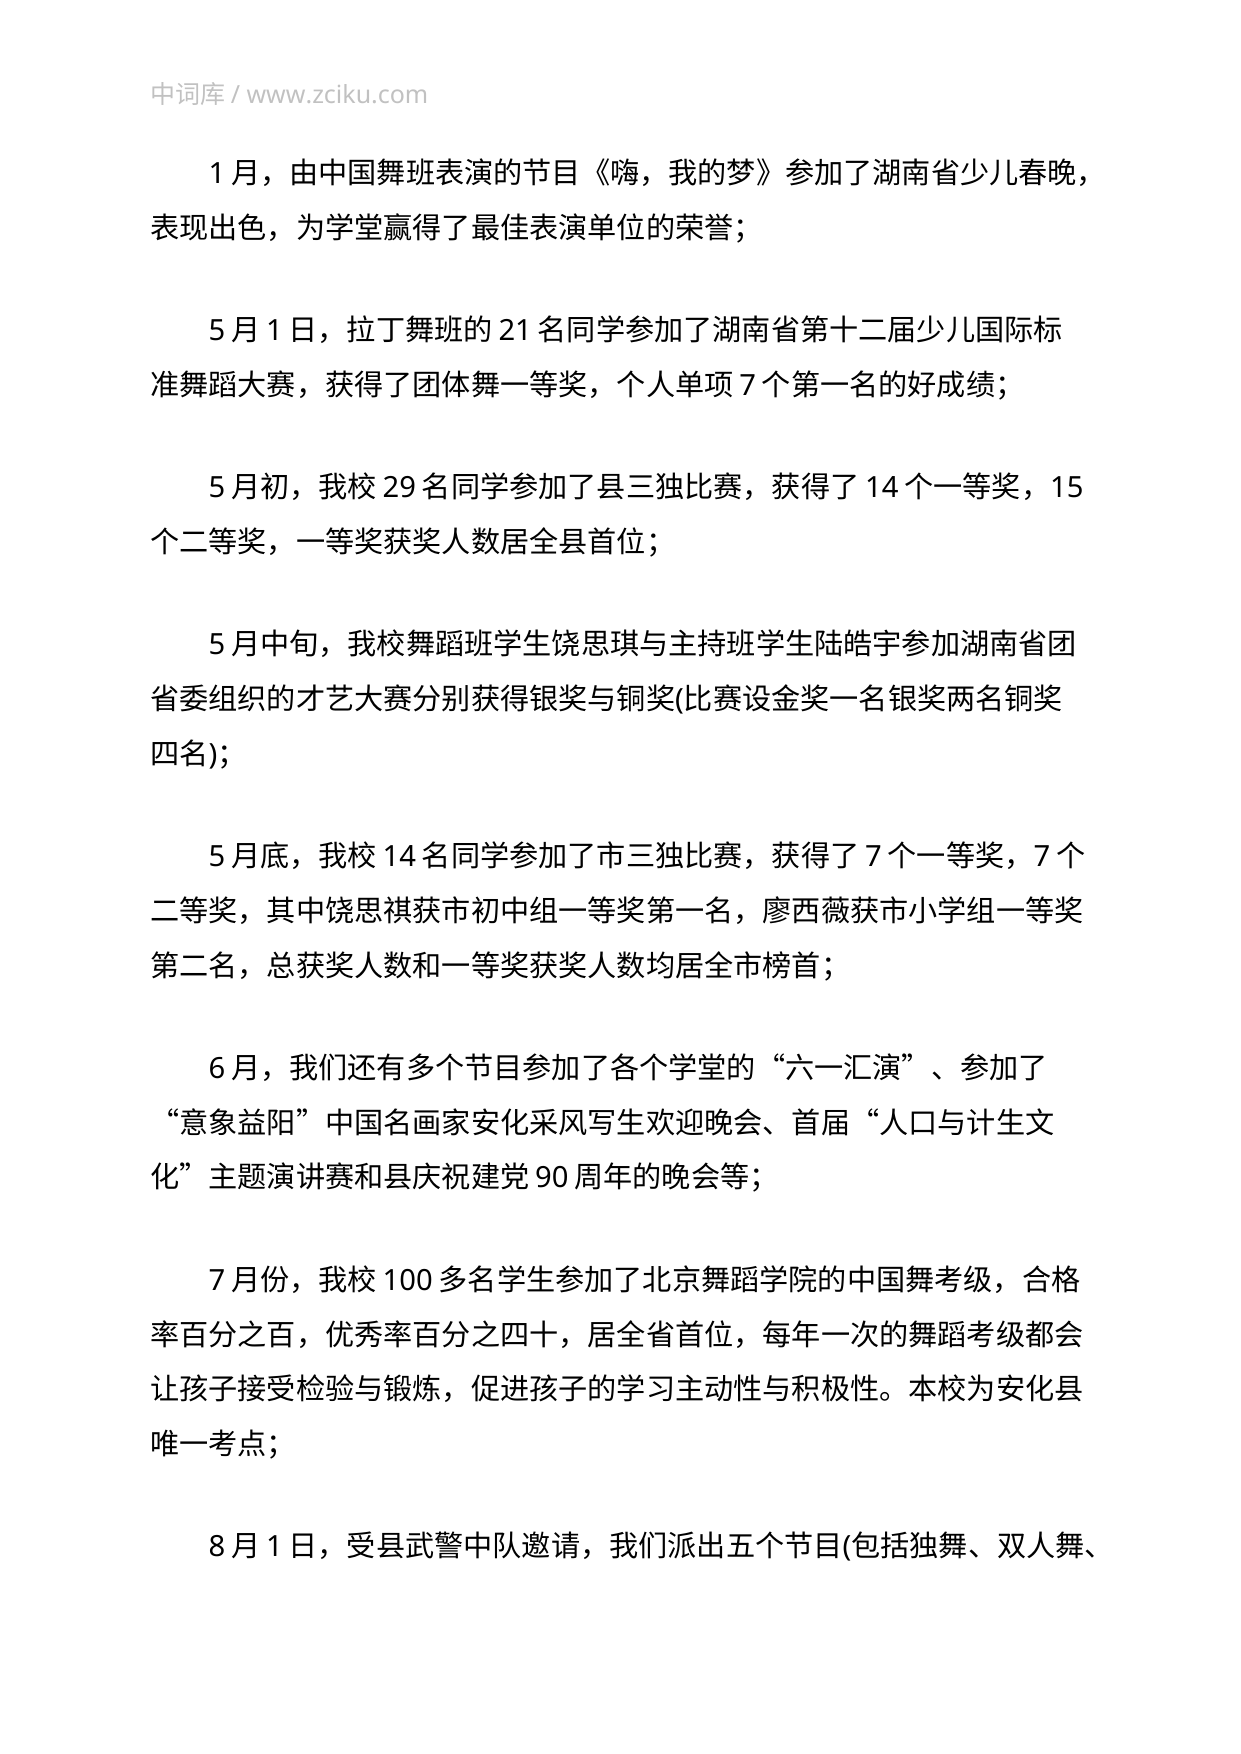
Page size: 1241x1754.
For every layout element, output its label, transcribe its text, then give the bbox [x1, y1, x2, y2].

text 5月1日，拉丁舞班的21名同学参加了湖南省第十二届少儿国际标准舞蹈大赛，获得了团体舞一等奖，个人单项7个第一名的好成绩； [150, 307, 1090, 404]
text 5月中旬，我校舞蹈班学生饶思琪与主持班学生陆皓宇参加湖南省团省委组织的才艺大赛分别获得银奖与铜奖(比赛设金奖一名银奖两名铜奖四名)； [150, 621, 1090, 773]
text 6月，我们还有多个节目参加了各个学堂的“六一汇演”、参加了“意象益阳”中国名画家安化采风写生欢迎晚会、首届“人口与计生文化”主题演讲赛和县庆祝建党90周年的晚会等； [150, 1044, 1090, 1196]
text 5月底，我校14名同学参加了市三独比赛，获得了7个一等奖，7个二等奖，其中饶思祺获市初中组一等奖第一名，廖西薇获市小学组一等奖第二名，总获奖人数和一等奖获奖人数均居全市榜首； [150, 832, 1090, 985]
text 5月初，我校29名同学参加了县三独比赛，获得了14个一等奖，15个二等奖，一等奖获奖人数居全县首位； [150, 464, 1090, 561]
text 7月份，我校100多名学生参加了北京舞蹈学院的中国舞考级，合格率百分之百，优秀率百分之四十，居全省首位，每年一次的舞蹈考级都会让孩子接受检验与锻炼，促进孩子的学习主动性与积极性。本校为安化县唯一考点； [150, 1256, 1090, 1463]
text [150, 1523, 1090, 1565]
text 1月，由中国舞班表演的节目《嗨，我的梦》参加了湖南省少儿春晚，表现出色，为学堂赢得了最佳表演单位的荣誉； [150, 150, 1090, 247]
